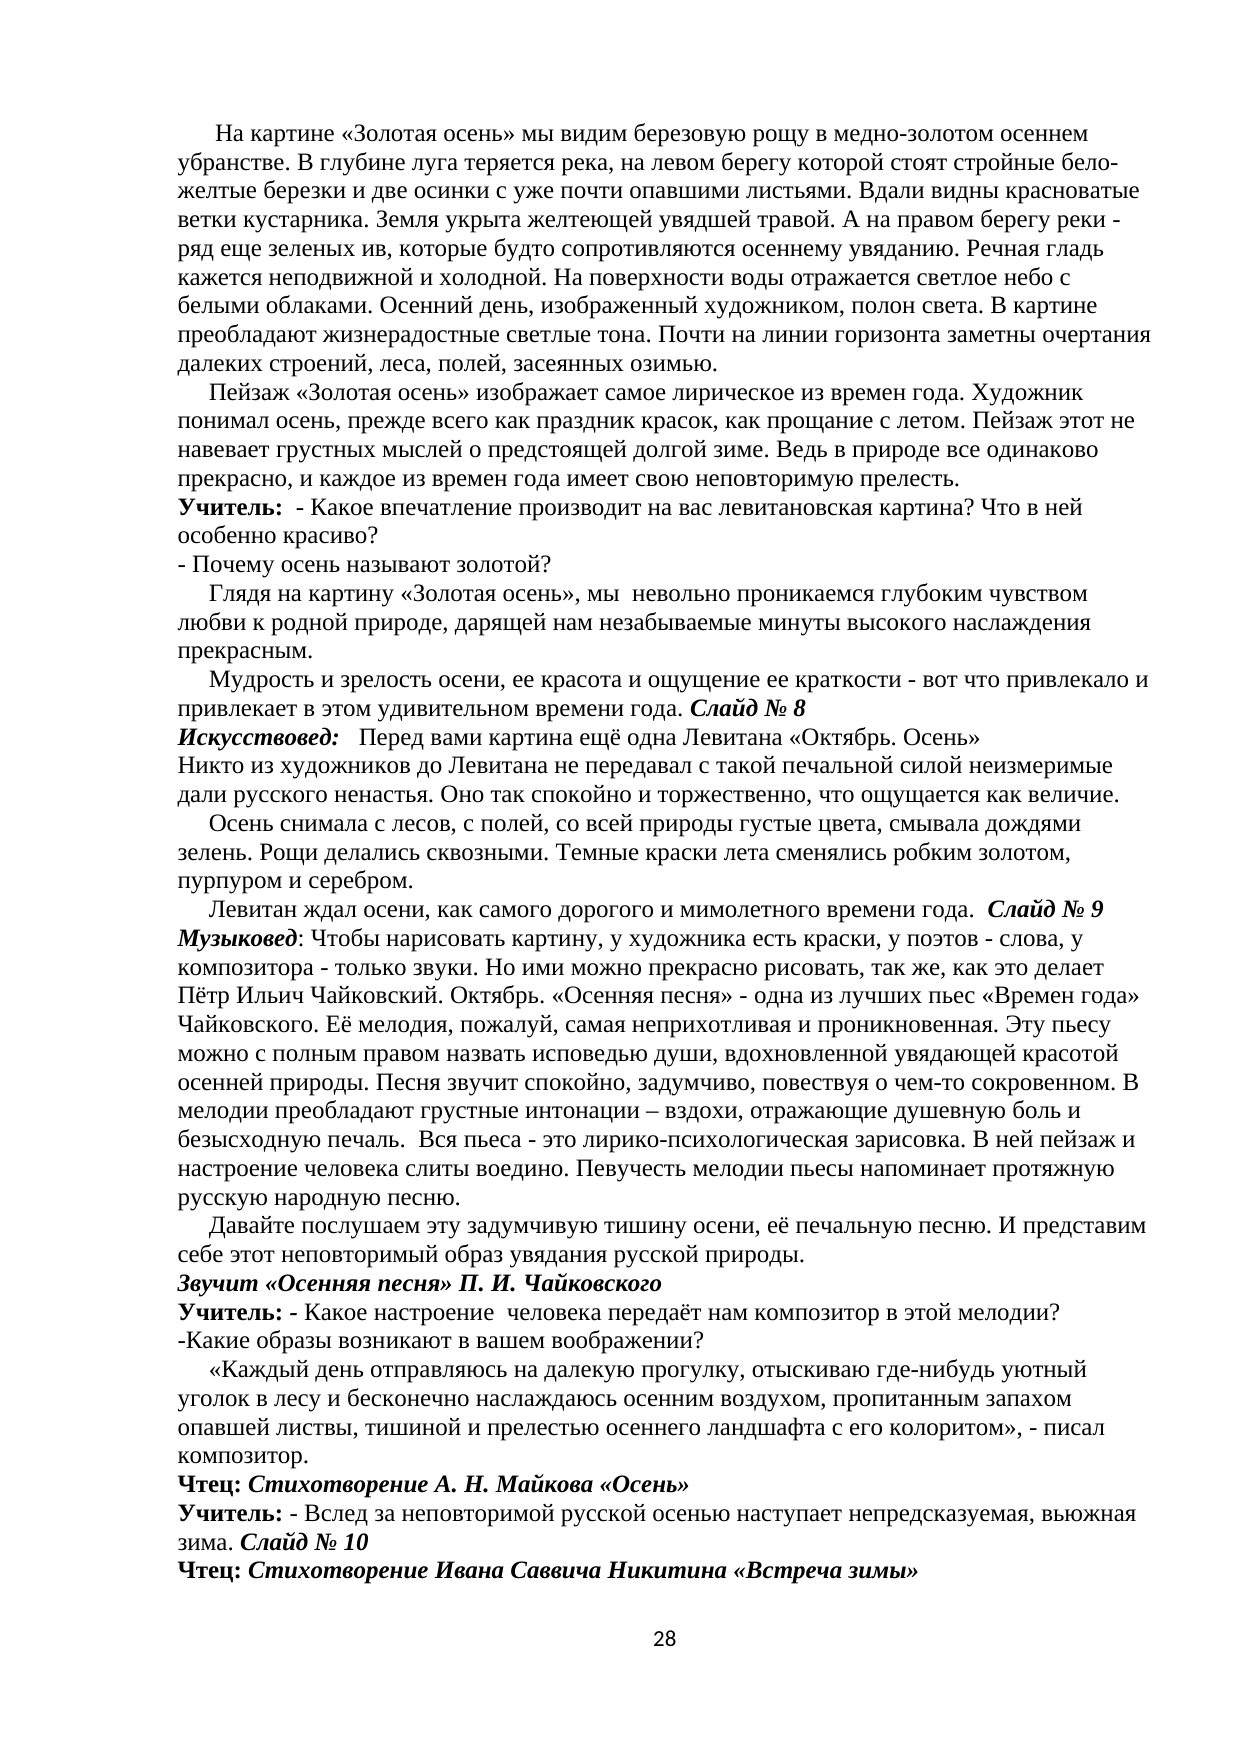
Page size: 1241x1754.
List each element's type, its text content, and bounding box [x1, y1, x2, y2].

text Искусствовед: Перед вами картина ещё одна Левитана «Октябрь. Осень» [177, 722, 1152, 751]
text Чтец: Стихотворение Ивана Саввича Никитина «Встреча зимы» [177, 1556, 1152, 1584]
text Осень снимала с лесов, с полей, со всей природы густые цвета, смывала дождями зелень. Рощи делались сквозными. Темные краски лета сменялись робким золотом, пурпуром и серебром. [177, 808, 1152, 894]
text Звучит «Осенняя песня» П. И. Чайковского [177, 1268, 1152, 1297]
text -Какие образы возникают в вашем воображении? [177, 1326, 1152, 1354]
text Никто из художников до Левитана не передавал с такой печальной силой неизмеримые дали русского ненастья. Оно так спокойно и торжественно, что ощущается как величие. [177, 751, 1152, 808]
text Мудрость и зрелость осени, ее красота и ощущение ее краткости - вот что привлекало и привлекает в этом удивительном времени года. Слайд № 8 [177, 664, 1152, 722]
text Глядя на картину «Золотая осень», мы невольно проникаемся глубоким чувством любви к родной природе, дарящей нам незабываемые минуты высокого наслаждения прекрасным. [177, 578, 1152, 664]
text Учитель: - Какое впечатление производит на вас левитановская картина? Что в ней особенно красиво? [177, 492, 1152, 549]
text «Каждый день отправляюсь на далекую прогулку, отыскиваю где-нибудь уютный уголок в лесу и бесконечно наслаждаюсь осенним воздухом, пропитанным запахом опавшей листвы, тишиной и прелестью осеннего ландшафта с его колоритом», - писал композитор. [177, 1354, 1152, 1469]
text Музыковед: Чтобы нарисовать картину, у художника есть краски, у поэтов - слова, у композитора - только звуки. Но ими можно прекрасно рисовать, так же, как это делает Пётр Ильич Чайковский. Октябрь. «Осенняя песня» - одна из лучших пьес «Времен года» Чайковского. Её мелодия, пожалуй, самая неприхотливая и проникновенная. Эту пьесу можно с полным правом назвать исповедью души, вдохновленной увядающей красотой осенней природы. Песня звучит спокойно, задумчиво, повествуя о чем-то сокровенном. В мелодии преобладают грустные интонации – вздохи, отражающие душевную боль и безысходную печаль. Вся пьеса - это лирико-психологическая зарисовка. В ней пейзаж и настроение человека слиты воедино. Певучесть мелодии пьесы напоминает протяжную русскую народную песню. [177, 923, 1152, 1211]
text Давайте послушаем эту задумчивую тишину осени, её печальную песню. И представим себе этот неповторимый образ увядания русской природы. [177, 1211, 1152, 1268]
text Левитан ждал осени, как самого дорогого и мимолетного времени года. Слайд № 9 [177, 894, 1152, 923]
text - Почему осень называют золотой? [177, 549, 1152, 578]
text Пейзаж «Золотая осень» изображает самое лирическое из времен года. Художник понимал осень, прежде всего как праздник красок, как прощание с летом. Пейзаж этот не навевает грустных мыслей о предстоящей долгой зиме. Ведь в природе все одинаково прекрасно, и каждое из времен года имеет свою неповторимую прелесть. [177, 377, 1152, 492]
text На картине «Золотая осень» мы видим березовую рощу в медно-золотом осеннем убранстве. В глубине луга теряется река, на левом берегу которой стоят стройные бело-желтые березки и две осинки с уже почти опавшими листьями. Вдали видны красноватые ветки кустарника. Земля укрыта желтеющей увядшей травой. А на правом берегу реки - ряд еще зеленых ив, которые будто сопротивляются осеннему увяданию. Речная гладь кажется неподвижной и холодной. На поверхности воды отражается светлое небо с белыми облаками. Осенний день, изображенный художником, полон света. В картине преобладают жизнерадостные светлые тона. Почти на линии горизонта заметны очертания далеких строений, леса, полей, засеянных озимью. [177, 118, 1152, 377]
text Чтец: Стихотворение А. Н. Майкова «Осень» [177, 1469, 1152, 1498]
text Учитель: - Какое настроение человека передаёт нам композитор в этой мелодии? [177, 1297, 1152, 1326]
text Учитель: - Вслед за неповторимой русской осенью наступает непредсказуемая, вьюжная зима. Слайд № 10 [177, 1498, 1152, 1556]
